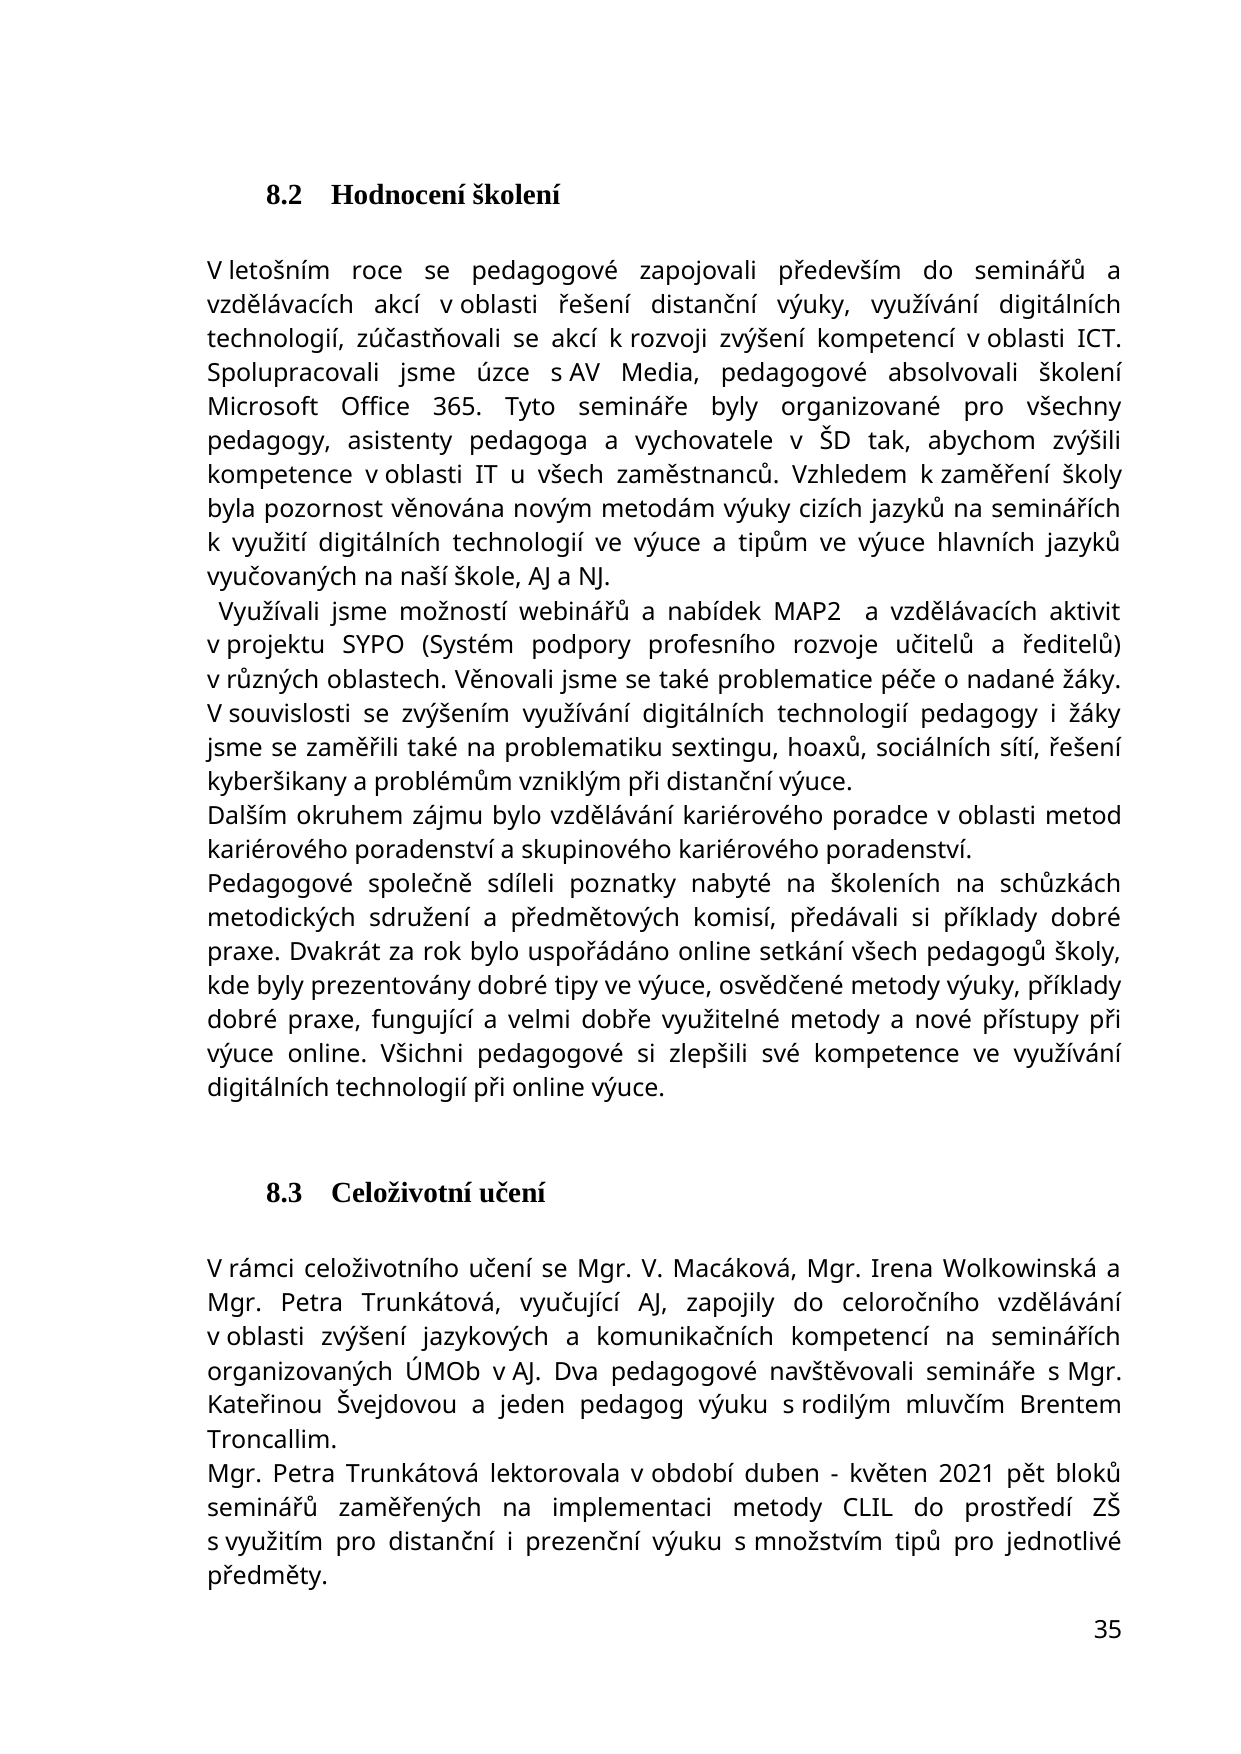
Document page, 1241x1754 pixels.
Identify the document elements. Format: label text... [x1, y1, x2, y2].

text Dalším okruhem zájmu bylo vzdělávání kariérového poradce v oblasti metod kariérového poradenství a skupinového kariérového poradenství. [207, 797, 1122, 866]
text Mgr. Petra Trunkátová lektorovala v období duben - květen 2021 pět bloků seminářů zaměřených na implementaci metody CLIL do prostředí ZŠ s využitím pro distanční i prezenční výuku s množstvím tipů pro jednotlivé předměty. [207, 1455, 1122, 1592]
text V letošním roce se pedagogové zapojovali především do seminářů a vzdělávacích akcí v oblasti řešení distanční výuky, využívání digitálních technologií, zúčastňovali se akcí k rozvoji zvýšení kompetencí v oblasti ICT. Spolupracovali jsme úzce s AV Media, pedagogové absolvovali školení Microsoft Office 365. Tyto semináře byly organizované pro všechny pedagogy, asistenty pedagoga a vychovatele v ŠD tak, abychom zvýšili kompetence v oblasti IT u všech zaměstnanců. Vzhledem k zaměření školy byla pozornost věnována novým metodám výuky cizích jazyků na seminářích k využití digitálních technologií ve výuce a tipům ve výuce hlavních jazyků vyučovaných na naší škole, AJ a NJ. [207, 252, 1122, 593]
text Celoživotní učení [266, 1176, 1122, 1209]
text V rámci celoživotního učení se Mgr. V. Macáková, Mgr. Irena Wolkowinská a Mgr. Petra Trunkátová, vyučující AJ, zapojily do celoročního vzdělávání v oblasti zvýšení jazykových a komunikačních kompetencí na seminářích organizovaných ÚMOb v AJ. Dva pedagogové navštěvovali semináře s Mgr. Kateřinou Švejdovou a jeden pedagog výuku s rodilým mluvčím Brentem Troncallim. [207, 1251, 1122, 1455]
text Pedagogové společně sdíleli poznatky nabyté na školeních na schůzkách metodických sdružení a předmětových komisí, předávali si příklady dobré praxe. Dvakrát za rok bylo uspořádáno online setkání všech pedagogů školy, kde byly prezentovány dobré tipy ve výuce, osvědčené metody výuky, příklady dobré praxe, fungující a velmi dobře využitelné metody a nové přístupy při výuce online. Všichni pedagogové si zlepšili své kompetence ve využívání digitálních technologií při online výuce. [207, 866, 1122, 1104]
text Využívali jsme možností webinářů a nabídek MAP2 a vzdělávacích aktivit v projektu SYPO (Systém podpory profesního rozvoje učitelů a ředitelů) v různých oblastech. Věnovali jsme se také problematice péče o nadané žáky. V souvislosti se zvýšením využívání digitálních technologií pedagogy i žáky jsme se zaměřili také na problematiku sextingu, hoaxů, sociálních sítí, řešení kyberšikany a problémům vzniklým při distanční výuce. [207, 593, 1122, 797]
text Hodnocení školení [266, 177, 1122, 211]
